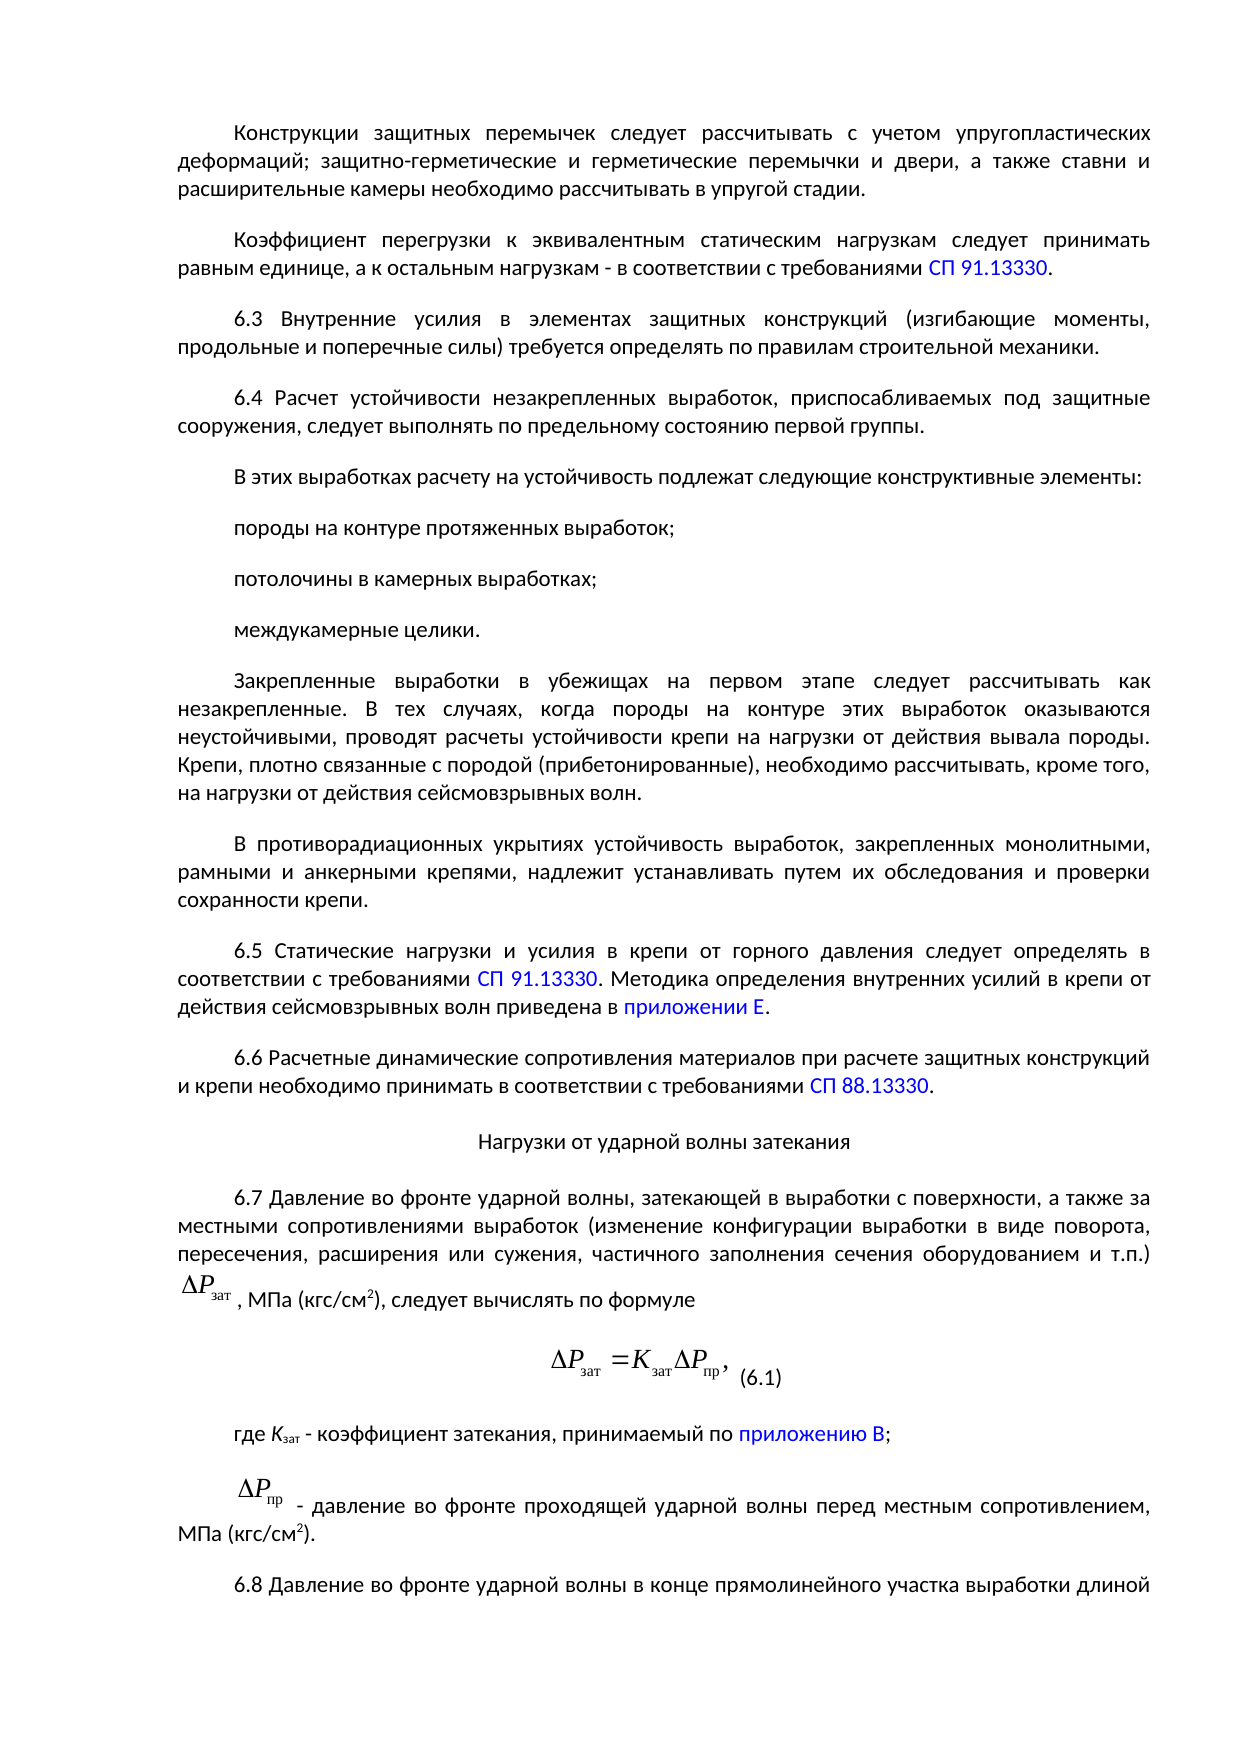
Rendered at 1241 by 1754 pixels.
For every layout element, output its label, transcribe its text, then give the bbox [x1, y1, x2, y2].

text 6.5 Статические нагрузки и усилия в крепи от горного давления следует определять в соответствии с требованиями СП 91.13330. Методика определения внутренних усилий в крепи от действия сейсмовзрывных волн приведена в приложении Е. [177, 936, 1152, 1020]
text где Kзат - коэффициент затекания, принимаемый по приложению В; [177, 1419, 1152, 1447]
text Коэффициент перегрузки к эквивалентным статическим нагрузкам следует принимать равным единице, а к остальным нагрузкам - в соответствии с требованиями СП 91.13330. [177, 225, 1152, 281]
text 6.3 Внутренние усилия в элементах защитных конструкций (изгибающие моменты, продольные и поперечные силы) требуется определять по правилам строительной механики. [177, 304, 1152, 360]
text 6.6 Расчетные динамические сопротивления материалов при расчете защитных конструкций и крепи необходимо принимать в соответствии с требованиями СП 88.13330. [177, 1043, 1152, 1099]
text 6.4 Расчет устойчивости незакрепленных выработок, приспосабливаемых под защитные сооружения, следует выполнять по предельному состоянию первой группы. [177, 383, 1152, 439]
text (6.1) [177, 1341, 1152, 1391]
text - давление во фронте проходящей ударной волны перед местным сопротивлением, МПа (кгс/см2). [177, 1470, 1152, 1547]
text 6.7 Давление во фронте ударной волны, затекающей в выработки с поверхности, а также за местными сопротивлениями выработок (изменение конфигурации выработки в виде поворота, пересечения, расширения или сужения, частичного заполнения сечения оборудованием и т.п.) , МПа (кгс/см2), следует вычислять по формуле [177, 1183, 1152, 1313]
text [177, 1570, 1152, 1598]
text Нагрузки от ударной волны затекания [177, 1127, 1152, 1155]
text потолочины в камерных выработках; [177, 564, 1152, 592]
text В этих выработках расчету на устойчивость подлежат следующие конструктивные элементы: [177, 462, 1152, 490]
text породы на контуре протяженных выработок; [177, 513, 1152, 541]
text В противорадиационных укрытиях устойчивость выработок, закрепленных монолитными, рамными и анкерными крепями, надлежит устанавливать путем их обследования и проверки сохранности крепи. [177, 829, 1152, 913]
text Конструкции защитных перемычек следует рассчитывать с учетом упругопластических деформаций; защитно-герметические и герметические перемычки и двери, а также ставни и расширительные камеры необходимо рассчитывать в упругой стадии. [177, 118, 1152, 202]
text Закрепленные выработки в убежищах на первом этапе следует рассчитывать как незакрепленные. В тех случаях, когда породы на контуре этих выработок оказываются неустойчивыми, проводят расчеты устойчивости крепи на нагрузки от действия вывала породы. Крепи, плотно связанные с породой (прибетонированные), необходимо рассчитывать, кроме того, на нагрузки от действия сейсмовзрывных волн. [177, 666, 1152, 806]
text междукамерные целики. [177, 615, 1152, 643]
